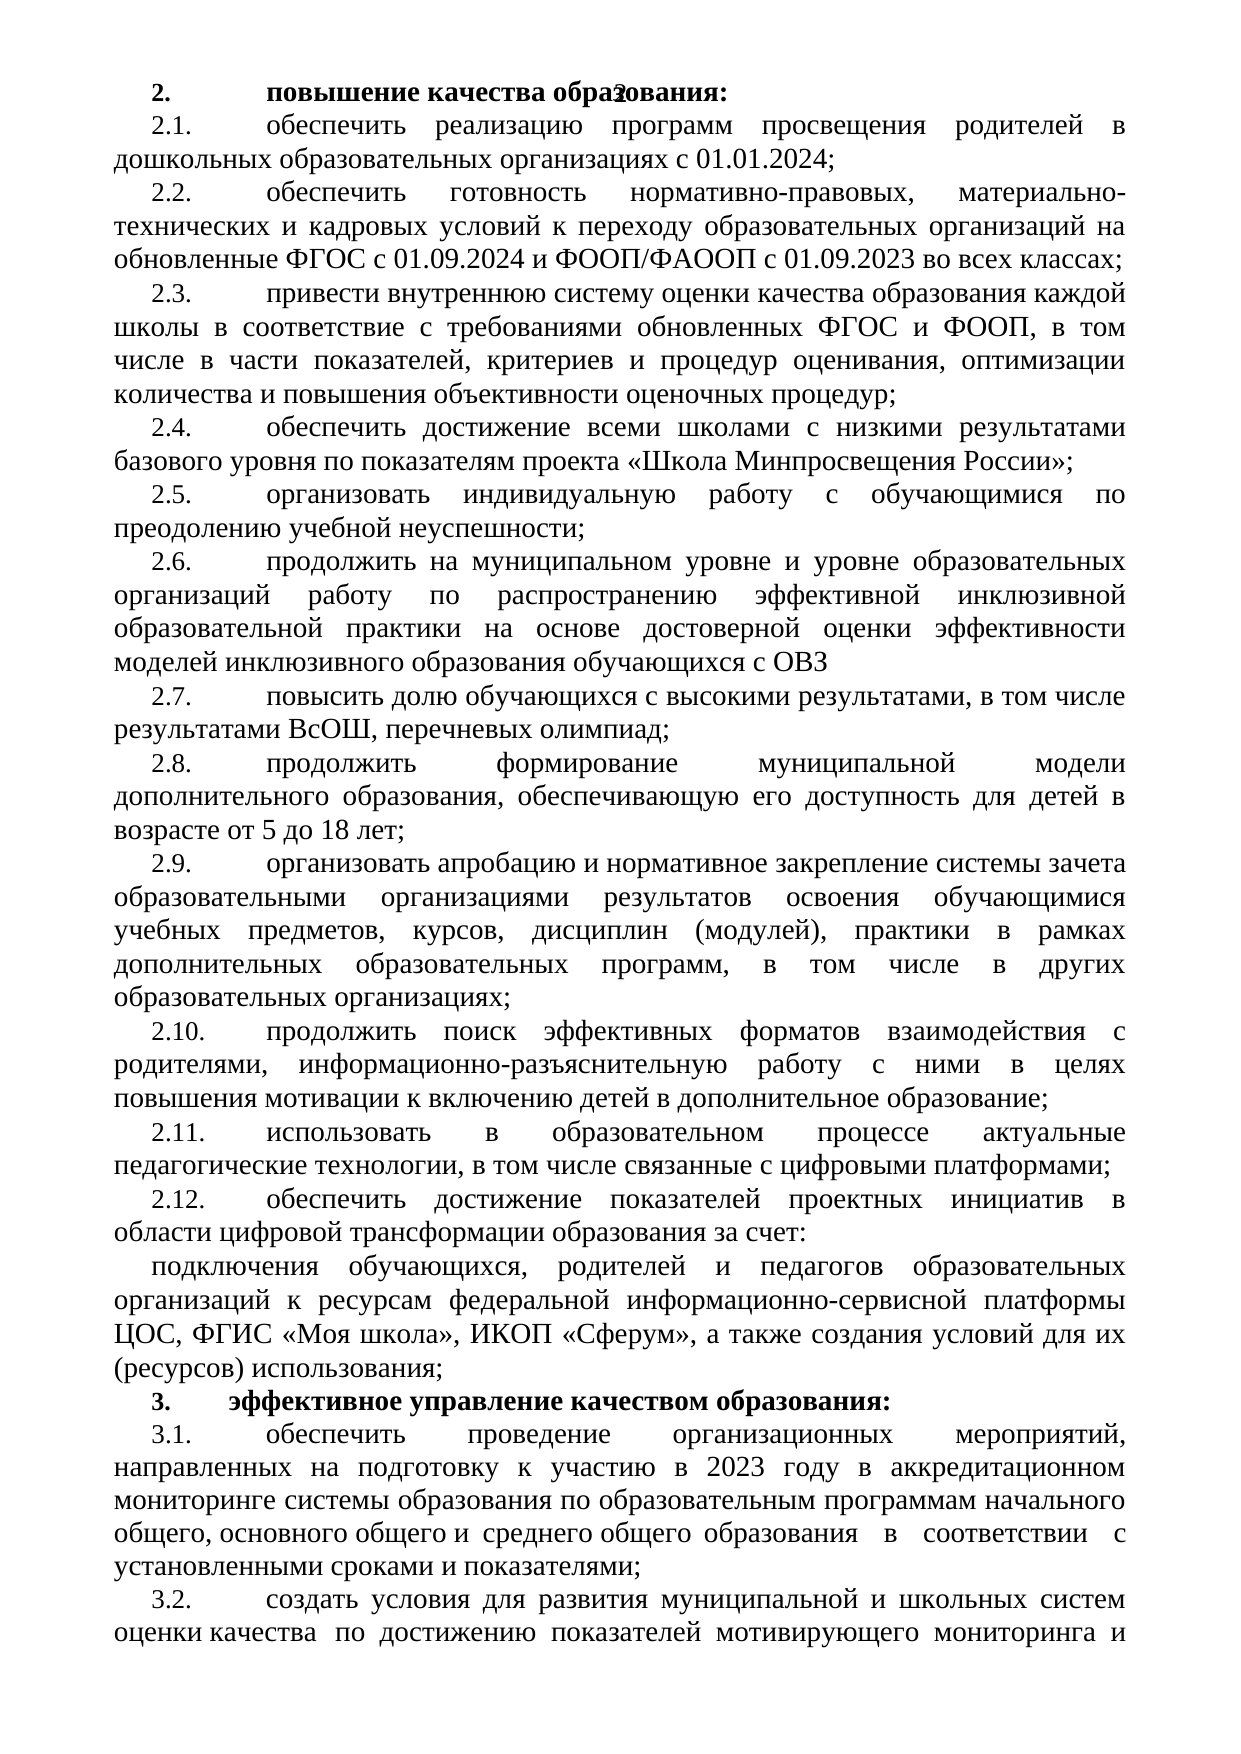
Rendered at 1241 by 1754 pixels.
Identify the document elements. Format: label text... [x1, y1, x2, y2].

list продолжить поиск эффективных форматов взаимодействия с родителями, информационно-разъяснительную работу с ними в целях повышения мотивации к включению детей в дополнительное образование; [114, 1013, 1127, 1114]
list привести внутреннюю систему оценки качества образования каждой школы в соответствие с требованиями обновленных ФГОС и ФООП, в том числе в части показателей, критериев и процедур оценивания, оптимизации количества и повышения объективности оценочных процедур; [114, 276, 1127, 410]
list организовать апробацию и нормативное закрепление системы зачета образовательными организациями результатов освоения обучающимися учебных предметов, курсов, дисциплин (модулей), практики в рамках дополнительных образовательных программ, в том числе в других образовательных организациях; [114, 846, 1127, 1013]
list организовать индивидуальную работу с обучающимися по преодолению учебной неуспешности; [114, 477, 1127, 544]
list обеспечить проведение организационных мероприятий, направленных на подготовку к участию в 2023 году в аккредитационном мониторинге системы образования по образовательным программам начального общего, основного общего и среднего общего образования в соответствии с установленными сроками и показателями; [114, 1417, 1127, 1582]
list продолжить на муниципальном уровне и уровне образовательных организаций работу по распространению эффективной инклюзивной образовательной практики на основе достоверной оценки эффективности моделей инклюзивного образования обучающихся с ОВЗ [114, 544, 1127, 678]
list использовать в образовательном процессе актуальные педагогические технологии, в том числе связанные с цифровыми платформами; [114, 1114, 1127, 1181]
text подключения обучающихся, родителей и педагогов образовательных организаций к ресурсам федеральной информационно-сервисной платформы ЦОС, ФГИС «Моя школа», ИКОП «Сферум», а также создания условий для их (ресурсов) использования; [114, 1248, 1127, 1384]
list обеспечить реализацию программ просвещения родителей в дошкольных образовательных организациях с 01.01.2024; [114, 108, 1127, 175]
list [114, 1582, 1127, 1648]
list повысить долю обучающихся с высокими результатами, в том числе результатами ВсОШ, перечневых олимпиад; [114, 678, 1127, 745]
list обеспечить достижение всеми школами с низкими результатами базового уровня по показателям проекта «Школа Минпросвещения России»; [114, 410, 1127, 477]
list продолжить формирование муниципальной модели дополнительного образования, обеспечивающую его доступность для детей в возрасте от 5 до 18 лет; [114, 745, 1127, 846]
list обеспечить достижение показателей проектных инициатив в области цифровой трансформации образования за счет: [114, 1181, 1127, 1248]
list обеспечить готовность нормативно-правовых, материально- технических и кадровых условий к переходу образовательных организаций на обновленные ФГОС с 01.09.2024 и ФООП/ФАООП с 01.09.2023 во всех классах; [114, 175, 1127, 276]
list повышение качества образования: [114, 74, 1127, 108]
list эффективное управление качеством образования: [114, 1384, 1127, 1417]
